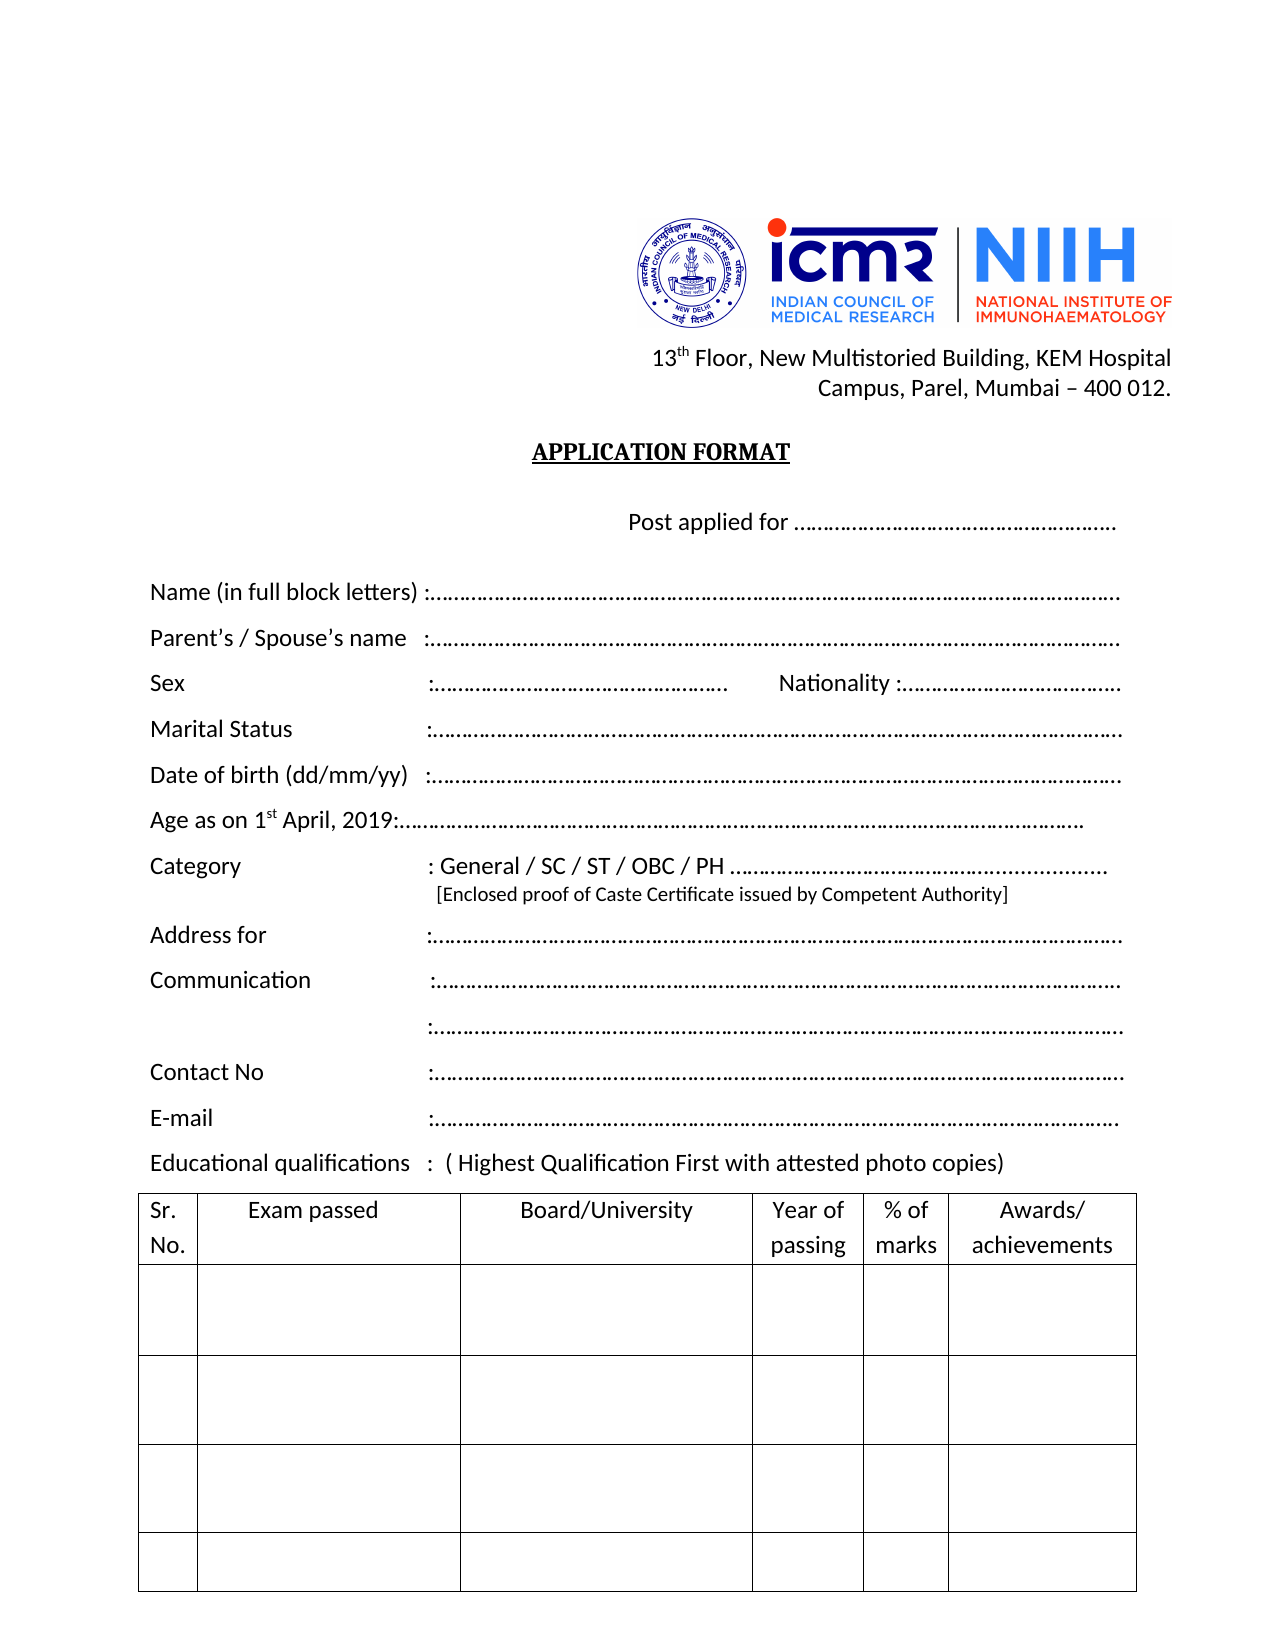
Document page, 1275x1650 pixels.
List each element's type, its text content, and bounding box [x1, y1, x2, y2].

text Category : General / SC / ST / OBC / PH ………………………………………................... [150, 850, 1172, 881]
text :………………………………………………………………………………………………………… [150, 1010, 1172, 1041]
table_cell [461, 1356, 752, 1443]
table_cell [139, 1356, 197, 1443]
text E-mail :……………………………………………………………………………………………………….. [150, 1102, 1172, 1132]
picture [637, 218, 1172, 328]
table_cell [139, 1265, 197, 1355]
table_cell [198, 1533, 460, 1591]
table_cell [461, 1533, 752, 1591]
table_cell [949, 1445, 1136, 1532]
table_cell [864, 1445, 948, 1532]
text Date of birth (dd/mm/yy) :………………………………………………………………………………………………………… [150, 759, 1172, 789]
text 13th Floor, New Multistoried Building, KEM Hospital [150, 342, 1172, 372]
table_cell [753, 1445, 863, 1532]
text Parent’s / Spouse’s name :………………………………………………………………………………………………………… [150, 622, 1172, 652]
text Age as on 1st April, 2019:……………………………………………………………………………….………………………. [150, 804, 1172, 835]
table_header Board/University [461, 1194, 752, 1264]
table_cell [864, 1356, 948, 1443]
table_cell [949, 1265, 1136, 1355]
text APPLICATION FORMAT [150, 438, 1172, 467]
table_cell [753, 1356, 863, 1443]
table_cell [753, 1265, 863, 1355]
table_cell [198, 1356, 460, 1443]
table_cell [864, 1265, 948, 1355]
table_cell [198, 1265, 460, 1355]
table_cell [198, 1445, 460, 1532]
text Marital Status :………………………………………………………………………………………………………… [150, 713, 1172, 744]
text Name (in full block letters) :………………………………………………………………………………………………………… [150, 576, 1172, 606]
table_header % of marks [864, 1194, 948, 1264]
table_header Awards/ achievements [949, 1194, 1136, 1264]
text Educational qualifications : ( Highest Qualification First with attested photo copies) [150, 1148, 1172, 1178]
table_cell [139, 1533, 197, 1591]
table_header Exam passed [198, 1194, 460, 1264]
table_cell [461, 1445, 752, 1532]
table_cell [139, 1445, 197, 1532]
table_header Sr. No. [139, 1194, 197, 1264]
table_cell [753, 1533, 863, 1591]
text Contact No :………………………………………………………………………………………………………… [150, 1056, 1172, 1087]
text Sex :…………………………………………… Nationality :……………………………….. [150, 667, 1172, 698]
table_cell [949, 1533, 1136, 1591]
table_cell [949, 1356, 1136, 1443]
text Post applied for ……………………………………………….. [628, 506, 1172, 536]
text Campus, Parel, Mumbai – 400 012. [150, 372, 1172, 403]
table_cell [461, 1265, 752, 1355]
text [Enclosed proof of Caste Certificate issued by Competent Authority] [150, 881, 1172, 906]
table_header Year of passing [753, 1194, 863, 1264]
text Address for :………………………………………………………………………………………………………… [150, 919, 1172, 949]
text Communication :……………………………………………………………………………………………………….. [150, 965, 1172, 995]
table_cell [864, 1533, 948, 1591]
